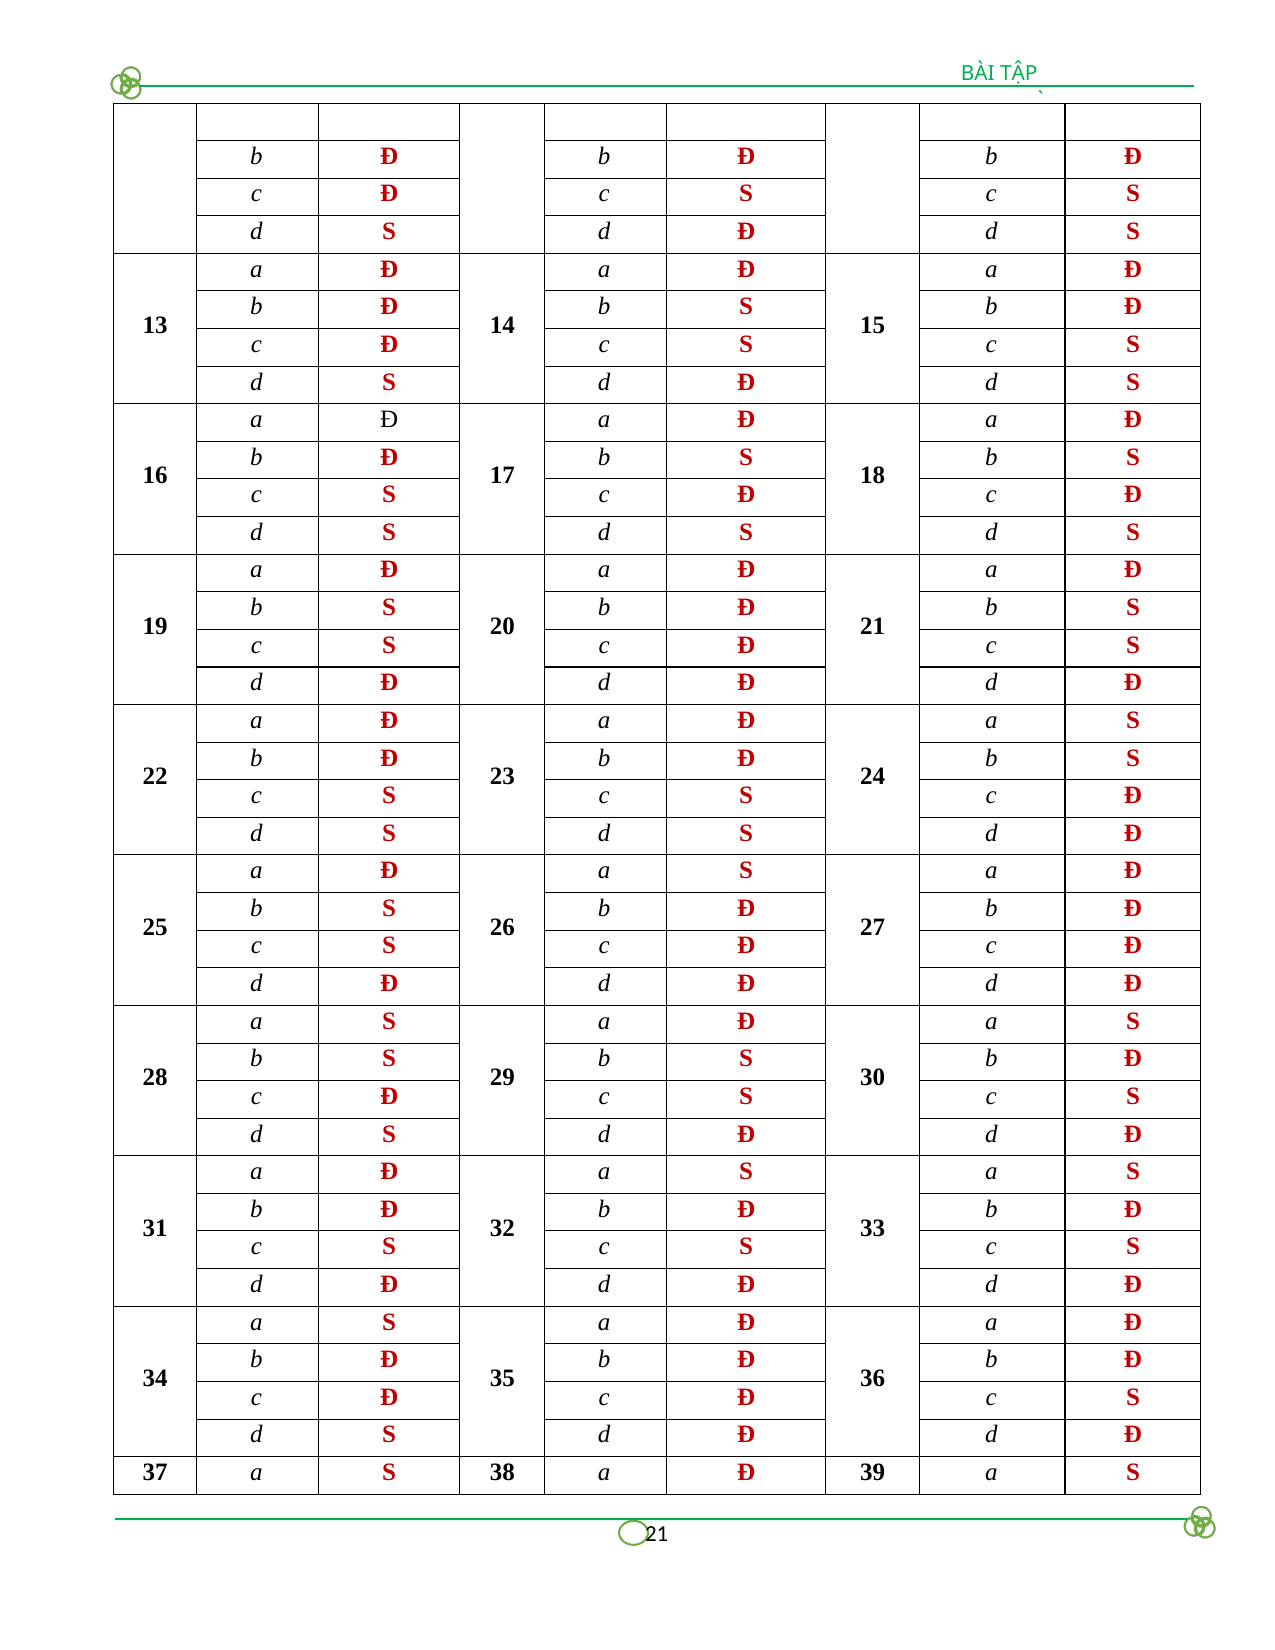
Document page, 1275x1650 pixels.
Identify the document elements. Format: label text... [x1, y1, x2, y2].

table_cell S [667, 329, 825, 366]
table_cell 38 [460, 1457, 544, 1494]
table_cell c [197, 329, 318, 366]
table_cell 35 [460, 1307, 544, 1456]
table_cell S [667, 517, 825, 553]
table_cell Đ [319, 668, 459, 704]
table_cell Đ [319, 705, 459, 742]
table_cell c [920, 179, 1064, 215]
table_cell c [545, 931, 666, 967]
table_cell S [667, 1231, 825, 1268]
table_cell S [667, 1081, 825, 1118]
table_cell b [920, 893, 1064, 929]
table_cell 17 [460, 404, 544, 553]
table_cell d [545, 818, 666, 854]
table_cell S [667, 855, 825, 892]
table_cell S [1066, 517, 1200, 553]
table_cell b [197, 442, 318, 478]
table_cell Đ [319, 442, 459, 478]
table_cell d [197, 1269, 318, 1306]
table_cell Đ [319, 254, 459, 290]
table_cell Đ [319, 855, 459, 892]
table_cell c [545, 1382, 666, 1418]
table_cell Đ [667, 968, 825, 1005]
table_cell c [197, 1382, 318, 1418]
table_cell Đ [667, 893, 825, 929]
table_cell S [319, 479, 459, 516]
table_cell S [1066, 1457, 1200, 1494]
table_cell 14 [460, 254, 544, 403]
picture [101, 54, 156, 103]
table_cell b [545, 592, 666, 629]
table_cell Đ [319, 141, 459, 177]
table_cell Đ [319, 968, 459, 1005]
table_cell 29 [460, 1006, 544, 1155]
table_cell d [920, 818, 1064, 854]
table_cell 19 [114, 555, 196, 704]
table_cell S [319, 1457, 459, 1494]
table_cell Đ [1066, 479, 1200, 516]
table_cell Đ [319, 179, 459, 215]
table_cell a [197, 1457, 318, 1494]
table_cell 22 [114, 705, 196, 854]
table_cell a [920, 1457, 1064, 1494]
table_cell b [545, 1044, 666, 1080]
table_cell d [197, 1420, 318, 1456]
table_cell 24 [826, 705, 919, 854]
table_cell Đ [667, 1006, 825, 1042]
table_cell d [920, 668, 1064, 704]
table_cell b [920, 1044, 1064, 1080]
table_cell S [319, 1231, 459, 1268]
table_cell a [545, 705, 666, 742]
table_cell c [545, 1231, 666, 1268]
table_cell 28 [114, 1006, 196, 1155]
table_cell b [545, 1194, 666, 1230]
table_cell Đ [667, 592, 825, 629]
table_cell 34 [114, 1307, 196, 1456]
table_cell a [545, 1006, 666, 1042]
table_cell d [197, 818, 318, 854]
table_cell 39 [826, 1457, 919, 1494]
table_cell a [197, 1006, 318, 1042]
table_cell Đ [667, 104, 825, 140]
table_cell S [1066, 1006, 1200, 1042]
table_cell a [545, 254, 666, 290]
table_cell Đ [319, 329, 459, 366]
table_cell d [545, 1269, 666, 1306]
table_cell b [920, 1194, 1064, 1230]
table_cell d [545, 968, 666, 1005]
table_cell c [920, 1382, 1064, 1418]
table_cell c [197, 780, 318, 817]
table_cell a [545, 855, 666, 892]
table_cell c [197, 630, 318, 666]
table_cell Đ [1066, 1044, 1200, 1080]
table_cell 26 [460, 855, 544, 1005]
table_cell d [545, 668, 666, 704]
table_cell a [197, 855, 318, 892]
table_cell a [545, 104, 666, 140]
table_cell c [545, 1081, 666, 1118]
table_cell b [545, 442, 666, 478]
table_cell b [197, 743, 318, 779]
table_cell d [920, 1269, 1064, 1306]
table_cell S [667, 291, 825, 328]
table_cell d [920, 367, 1064, 403]
table_cell d [197, 367, 318, 403]
table_cell Đ [319, 1382, 459, 1418]
table_cell b [197, 893, 318, 929]
table_cell d [545, 216, 666, 253]
table_cell S [1066, 442, 1200, 478]
table_cell Đ [667, 216, 825, 253]
picture [1177, 1498, 1225, 1546]
table_cell a [920, 254, 1064, 290]
table_cell Đ [667, 479, 825, 516]
table_cell 15 [826, 254, 919, 403]
table_cell Đ [667, 1382, 825, 1418]
table_cell S [1066, 1231, 1200, 1268]
table_cell 25 [114, 855, 196, 1005]
table_cell a [920, 1006, 1064, 1042]
table_cell b [920, 141, 1064, 177]
table_cell Đ [667, 931, 825, 967]
table_cell b [920, 442, 1064, 478]
table_cell c [545, 630, 666, 666]
table_cell Đ [1066, 1119, 1200, 1155]
table_cell b [197, 1344, 318, 1381]
table_cell d [197, 517, 318, 553]
table_cell Đ [667, 1420, 825, 1456]
table_cell d [545, 1420, 666, 1456]
table_cell b [197, 1044, 318, 1080]
table_cell d [197, 1119, 318, 1155]
table_cell b [197, 592, 318, 629]
table_cell a [920, 104, 1064, 140]
table_cell S [319, 780, 459, 817]
table_cell S [1066, 367, 1200, 403]
table_cell S [319, 1119, 459, 1155]
table_cell Đ [1066, 780, 1200, 817]
table_cell b [545, 743, 666, 779]
table_cell b [545, 893, 666, 929]
table_cell a [197, 404, 318, 441]
table_cell S [319, 893, 459, 929]
table_cell S [1066, 705, 1200, 742]
table_cell c [920, 1231, 1064, 1268]
table_cell a [197, 705, 318, 742]
table_cell Đ [1066, 1344, 1200, 1381]
table_cell d [545, 517, 666, 553]
table_cell 23 [460, 705, 544, 854]
table_cell b [197, 291, 318, 328]
table_cell a [920, 1156, 1064, 1193]
table_cell S [1066, 630, 1200, 666]
table_cell b [920, 1344, 1064, 1381]
table_cell Đ [1066, 254, 1200, 290]
table_cell S [1066, 329, 1200, 366]
table_cell S [1066, 1081, 1200, 1118]
table_cell c [920, 630, 1064, 666]
table_cell a [545, 404, 666, 441]
table_cell d [545, 1119, 666, 1155]
table_cell a [545, 1156, 666, 1193]
table_cell c [545, 479, 666, 516]
table_cell c [197, 1081, 318, 1118]
table_cell 27 [826, 855, 919, 1005]
table_cell Đ [319, 291, 459, 328]
table_cell Đ [1066, 931, 1200, 967]
table_cell Đ [319, 1156, 459, 1193]
table_cell c [920, 1081, 1064, 1118]
table_cell a [920, 855, 1064, 892]
table_cell Đ [1066, 141, 1200, 177]
table_cell Đ [667, 367, 825, 403]
table_cell 30 [826, 1006, 919, 1155]
table_cell Đ [667, 555, 825, 591]
table_cell d [197, 668, 318, 704]
table_cell S [319, 1006, 459, 1042]
table_cell d [197, 216, 318, 253]
table_cell 20 [460, 555, 544, 704]
table_cell b [197, 141, 318, 177]
table_cell a [197, 254, 318, 290]
table_cell S [1066, 743, 1200, 779]
table_cell Đ [1066, 555, 1200, 591]
table_cell Đ [319, 743, 459, 779]
table_cell S [319, 517, 459, 553]
table_cell 36 [826, 1307, 919, 1456]
table_cell a [197, 104, 318, 140]
table_cell 11 [460, 104, 544, 253]
table_cell S [319, 367, 459, 403]
table_cell d [920, 968, 1064, 1005]
table_cell Đ [319, 555, 459, 591]
table_cell S [667, 442, 825, 478]
table_cell c [920, 780, 1064, 817]
table_cell S [319, 216, 459, 253]
table_cell Đ [667, 743, 825, 779]
table_cell c [197, 479, 318, 516]
table_cell a [197, 555, 318, 591]
table_cell S [667, 1156, 825, 1193]
table_cell S [1066, 592, 1200, 629]
table_cell Đ [667, 1457, 825, 1494]
table_cell 12 [826, 104, 919, 253]
table_cell Đ [1066, 855, 1200, 892]
table_cell Đ [1066, 1307, 1200, 1343]
table_cell Đ [1066, 291, 1200, 328]
table_cell Đ [667, 141, 825, 177]
table_cell S [1066, 1156, 1200, 1193]
table_cell Đ [319, 404, 459, 441]
table_cell Đ [1066, 104, 1200, 140]
table_cell c [545, 329, 666, 366]
table_cell 33 [826, 1156, 919, 1306]
table_cell 32 [460, 1156, 544, 1306]
table_cell S [1066, 1382, 1200, 1418]
table_cell d [197, 968, 318, 1005]
table_cell Đ [1066, 968, 1200, 1005]
table_cell Đ [1066, 893, 1200, 929]
table_cell b [920, 743, 1064, 779]
table_cell 21 [826, 555, 919, 704]
table_cell Đ [1066, 1269, 1200, 1306]
table_cell S [319, 931, 459, 967]
table_cell c [197, 179, 318, 215]
table_cell Đ [667, 1119, 825, 1155]
table_cell Đ [1066, 668, 1200, 704]
table_cell Đ [1066, 1420, 1200, 1456]
table_cell a [920, 555, 1064, 591]
table_cell 31 [114, 1156, 196, 1306]
table_cell S [319, 592, 459, 629]
table_cell Đ [667, 630, 825, 666]
table_cell S [319, 1307, 459, 1343]
table_cell S [667, 1044, 825, 1080]
table_cell S [319, 818, 459, 854]
table_cell Đ [667, 1344, 825, 1381]
table_cell d [920, 1119, 1064, 1155]
table_cell d [920, 1420, 1064, 1456]
table_cell b [545, 141, 666, 177]
table_cell d [545, 367, 666, 403]
table_cell S [319, 1420, 459, 1456]
table_cell S [667, 179, 825, 215]
table_cell a [920, 404, 1064, 441]
table_cell c [197, 1231, 318, 1268]
table_cell c [545, 179, 666, 215]
table_cell Đ [319, 1081, 459, 1118]
table_cell b [920, 592, 1064, 629]
table_cell a [197, 1307, 318, 1343]
table_cell d [920, 216, 1064, 253]
table_cell S [667, 818, 825, 854]
table_cell Đ [667, 1307, 825, 1343]
table_cell Đ [667, 668, 825, 704]
table_cell Đ [319, 1194, 459, 1230]
table_cell b [545, 1344, 666, 1381]
table_cell S [1066, 216, 1200, 253]
table_cell Đ [1066, 1194, 1200, 1230]
table_cell 16 [114, 404, 196, 553]
table_cell S [667, 780, 825, 817]
table_cell b [545, 291, 666, 328]
table_cell a [920, 1307, 1064, 1343]
table_cell Đ [667, 1269, 825, 1306]
table_cell b [920, 291, 1064, 328]
table_cell c [920, 329, 1064, 366]
table_cell c [545, 780, 666, 817]
table_cell Đ [1066, 818, 1200, 854]
table_cell Đ [319, 1269, 459, 1306]
table_cell c [920, 931, 1064, 967]
table_cell c [920, 479, 1064, 516]
table_cell Đ [319, 1344, 459, 1381]
table_cell S [319, 630, 459, 666]
table_cell a [545, 555, 666, 591]
table_cell Đ [1066, 404, 1200, 441]
table_cell Đ [667, 705, 825, 742]
table_cell 10 [114, 104, 196, 253]
table_cell a [545, 1457, 666, 1494]
table_cell Đ [667, 1194, 825, 1230]
table_cell Đ [667, 404, 825, 441]
table_cell 37 [114, 1457, 196, 1494]
table_cell S [1066, 179, 1200, 215]
table_cell d [920, 517, 1064, 553]
table_cell S [319, 1044, 459, 1080]
table_cell a [545, 1307, 666, 1343]
table_cell c [197, 931, 318, 967]
table_cell a [197, 1156, 318, 1193]
table_cell a [920, 705, 1064, 742]
table_cell Đ [667, 254, 825, 290]
table_cell Đ [319, 104, 459, 140]
table_cell 13 [114, 254, 196, 403]
table_cell b [197, 1194, 318, 1230]
table_cell 18 [826, 404, 919, 553]
